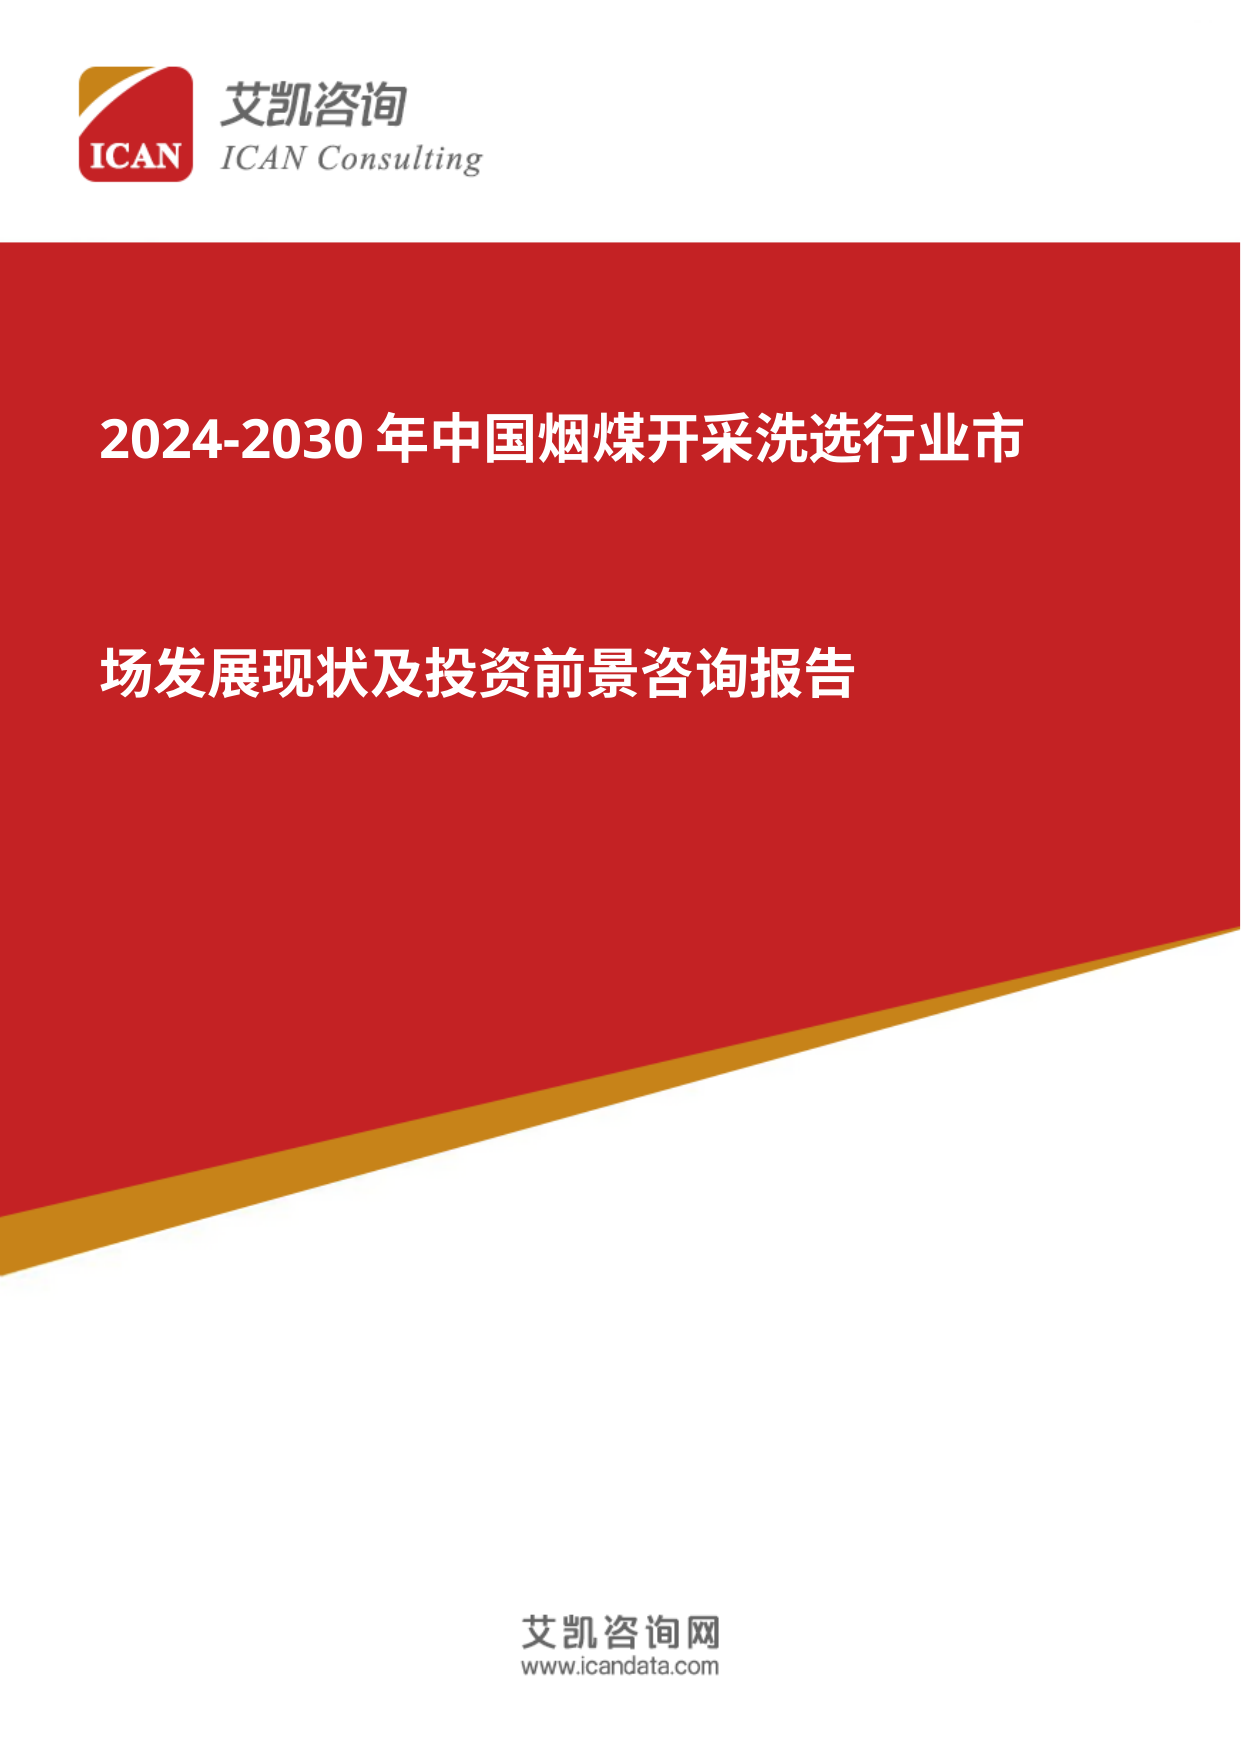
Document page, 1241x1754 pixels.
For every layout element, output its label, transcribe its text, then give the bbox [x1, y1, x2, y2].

picture [0, 5, 1241, 1754]
subtitle 2024-2030年中国烟煤开采洗选行业市场发展现状及投资前景咨询报告 [99, 386, 1053, 718]
